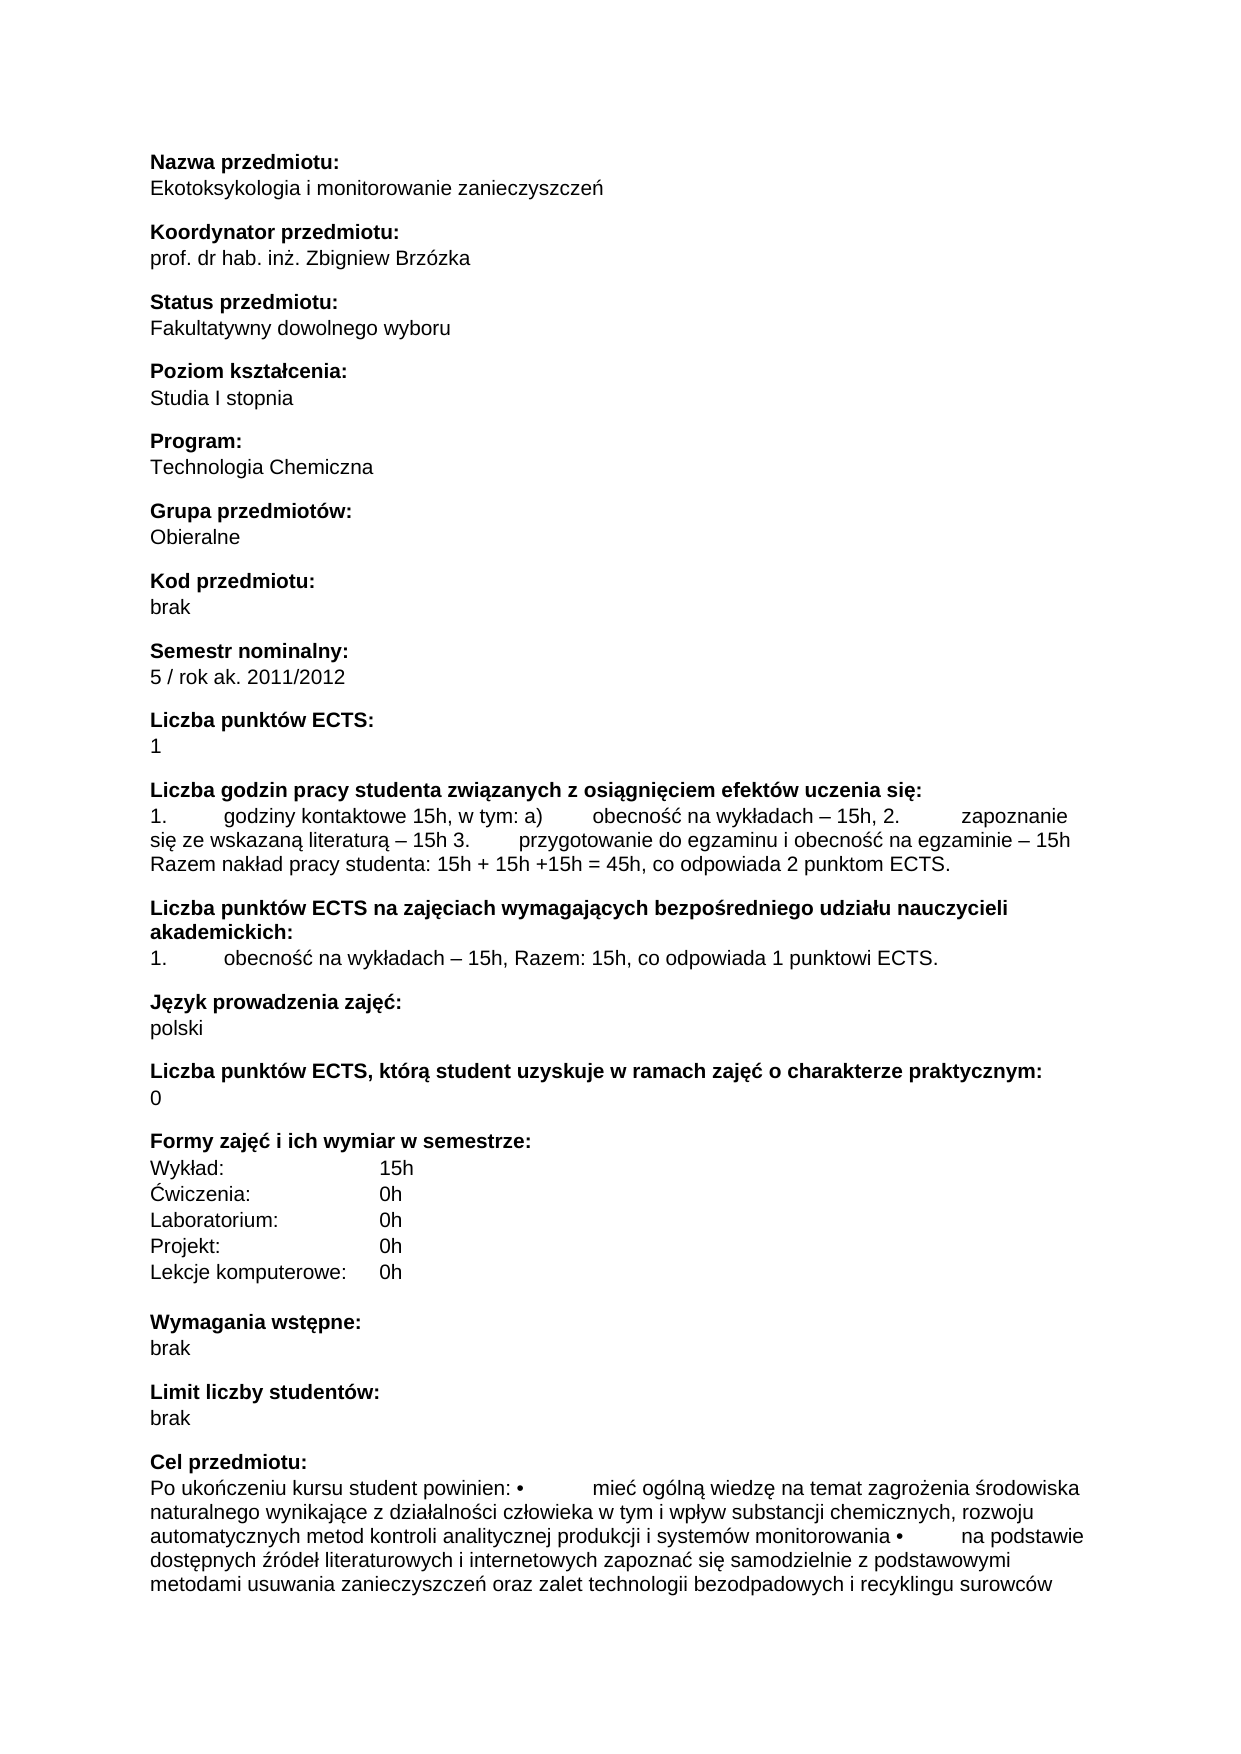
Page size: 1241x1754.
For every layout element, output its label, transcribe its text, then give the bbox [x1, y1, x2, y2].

text prof. dr hab. inż. Zbigniew Brzózka [150, 246, 1090, 270]
table_header Wykład: [140, 1156, 367, 1180]
text Po ukończeniu kursu student powinien: • mieć ogólną wiedzę na temat zagrożenia środowiska naturalnego wynikające z działalności człowieka w tym i wpływ substancji chemicznych, rozwoju automatycznych metod kontroli analitycznej produkcji i systemów monitorowania • na podstawie dostępnych źródeł literaturowych i internetowych zapoznać się samodzielnie z podstawowymi metodami usuwania zanieczyszczeń oraz zalet technologii bezodpadowych i recyklingu surowców [150, 1476, 1090, 1595]
text Fakultatywny dowolnego wyboru [150, 316, 1090, 339]
text Liczba punktów ECTS na zajęciach wymagających bezpośredniego udziału nauczycieli akademickich: [150, 896, 1090, 944]
text Liczba godzin pracy studenta związanych z osiągnięciem efektów uczenia się: [150, 778, 1090, 802]
text Semestr nominalny: [150, 638, 1090, 662]
text 5 / rok ak. 2011/2012 [150, 664, 1090, 688]
text brak [150, 1336, 1090, 1360]
text Koordynator przedmiotu: [150, 220, 1090, 244]
text Status przedmiotu: [150, 289, 1090, 313]
text Formy zajęć i ich wymiar w semestrze: [150, 1129, 1090, 1153]
text Poziom kształcenia: [150, 359, 1090, 383]
text Język prowadzenia zajęć: [150, 989, 1090, 1013]
text Limit liczby studentów: [150, 1380, 1090, 1404]
text Obieralne [150, 525, 1090, 549]
table_cell Lekcje komputerowe: [140, 1260, 367, 1284]
text 0 [150, 1085, 1090, 1109]
text Cel przedmiotu: [150, 1449, 1090, 1473]
text Liczba punktów ECTS, którą student uzyskuje w ramach zajęć o charakterze praktycznym: [150, 1059, 1090, 1083]
text 1. obecność na wykładach – 15h, Razem: 15h, co odpowiada 1 punktowi ECTS. [150, 946, 1090, 970]
table_cell 0h [369, 1206, 597, 1232]
table_cell Ćwiczenia: [140, 1182, 367, 1206]
table_cell 0h [369, 1180, 597, 1206]
table_cell Laboratorium: [140, 1208, 367, 1232]
text Kod przedmiotu: [150, 569, 1090, 593]
table_cell 0h [369, 1258, 597, 1284]
text Technologia Chemiczna [150, 455, 1090, 479]
text brak [150, 1406, 1090, 1430]
text 1 [150, 734, 1090, 758]
table_cell 0h [369, 1232, 597, 1258]
table_header 15h [369, 1156, 597, 1180]
text Ekotoksykologia i monitorowanie zanieczyszczeń [150, 176, 1090, 200]
text Liczba punktów ECTS: [150, 708, 1090, 732]
text Wymagania wstępne: [150, 1310, 1090, 1334]
text 1. godziny kontaktowe 15h, w tym: a) obecność na wykładach – 15h, 2. zapoznanie się ze wskazaną literaturą – 15h 3. przygotowanie do egzaminu i obecność na egzaminie – 15h Razem nakład pracy studenta: 15h + 15h +15h = 45h, co odpowiada 2 punktom ECTS. [150, 804, 1090, 876]
text Program: [150, 429, 1090, 453]
text Grupa przedmiotów: [150, 499, 1090, 523]
text polski [150, 1016, 1090, 1039]
table_cell Projekt: [140, 1234, 367, 1258]
text brak [150, 595, 1090, 619]
text Studia I stopnia [150, 385, 1090, 409]
text Nazwa przedmiotu: [150, 150, 1090, 174]
